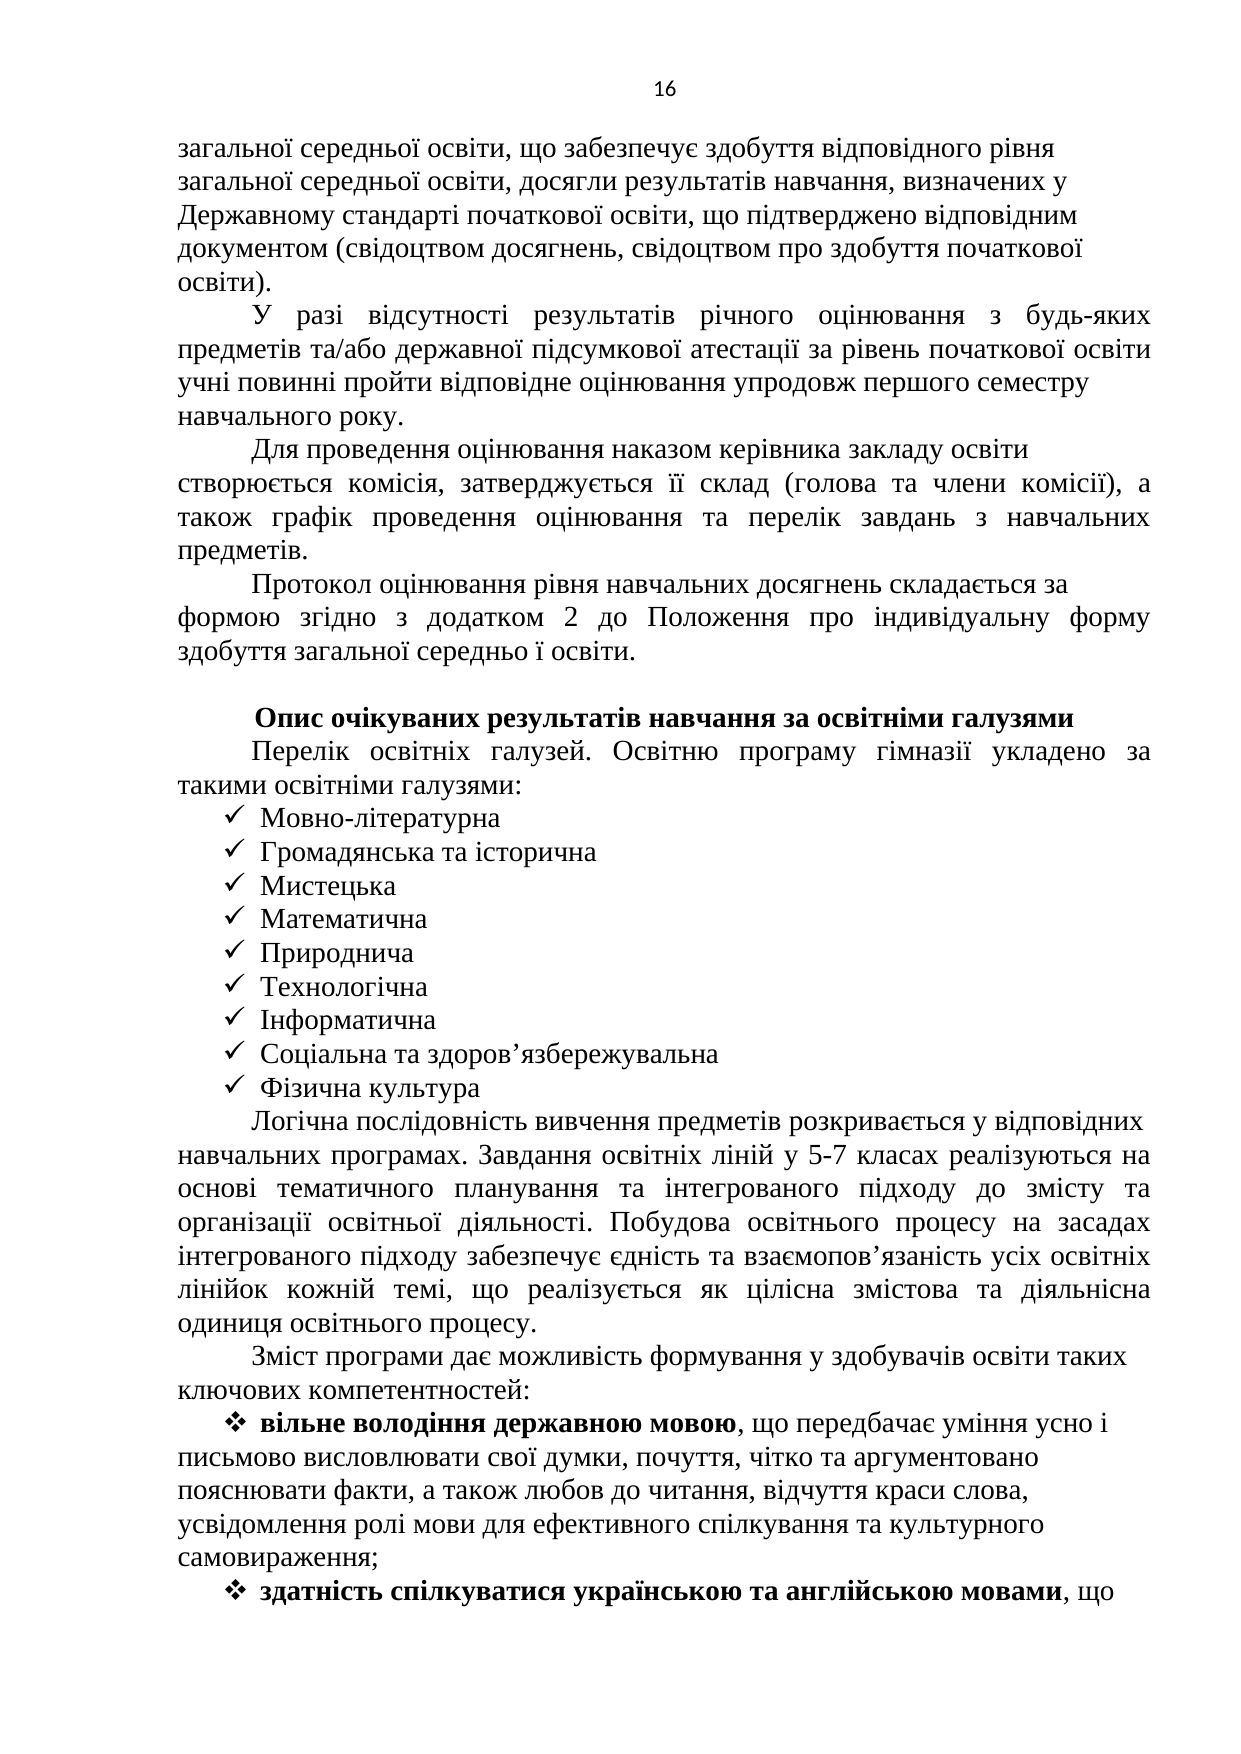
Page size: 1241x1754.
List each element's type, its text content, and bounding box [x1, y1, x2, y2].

text письмово висловлювати свої думки, почуття, чітко та аргументовано [177, 1439, 1152, 1472]
text Для проведення оцінювання наказом керівника закладу освіти [177, 432, 1152, 465]
text Державному стандарті початкової освіти, що підтверджено відповідним [177, 197, 1152, 230]
text навчального року. [177, 398, 1152, 432]
list здатність спілкуватися українською та англійською мовами, що [222, 1573, 1152, 1607]
list Фізична культура [222, 1070, 1152, 1103]
text документом (свідоцтвом досягнень, свідоцтвом про здобуття початкової [177, 230, 1152, 264]
text ключових компетентностей: [177, 1372, 1152, 1405]
text формою згідно з додатком 2 до Положення про індивідуальну форму здобуття загальної середньо ї освіти. [177, 599, 1152, 666]
list Соціальна та здоров’язбережувальна [222, 1036, 1152, 1070]
text пояснювати факти, а також любов до читання, відчуття краси слова, [177, 1472, 1152, 1506]
text У разі відсутності результатів річного оцінювання з будь-яких предметів та/або державної підсумкової атестації за рівень початкової освіти учні повинні пройти відповідне оцінювання упродовж першого семестру [177, 297, 1152, 398]
list Громадянська та історична [222, 834, 1152, 868]
text самовираження; [177, 1539, 1152, 1573]
list Мовно-літературна [222, 801, 1152, 834]
list Природнича [222, 935, 1152, 969]
text освіти). [177, 264, 1152, 297]
text Протокол оцінювання рівня навчальних досягнень складається за [177, 566, 1152, 599]
text усвідомлення ролі мови для ефективного спілкування та культурного [177, 1506, 1152, 1539]
text Опис очікуваних результатів навчання за освітніми галузями [177, 700, 1152, 733]
text навчальних програмах. Завдання освітніх ліній у 5-7 класах реалізуються на основі тематичного планування та інтегрованого підходу до змісту та організації освітньої діяльності. Побудова освітнього процесу на засадах інтегрованого підходу забезпечує єдність та взаємопов’язаність усіх освітніх лінійок кожній темі, що реалізується як цілісна змістова та діяльнісна одиниця освітнього процесу. [177, 1137, 1152, 1338]
list Мистецька [222, 868, 1152, 902]
text Перелік освітніх галузей. Освітню програму гімназії укладено за такими освітніми галузями: [177, 733, 1152, 801]
list Інформатична [222, 1002, 1152, 1036]
list Математична [222, 902, 1152, 935]
text Зміст програми дає можливість формування у здобувачів освіти таких [177, 1338, 1152, 1372]
list Технологічна [222, 969, 1152, 1002]
list вільне володіння державною мовою, що передбачає уміння усно і [222, 1405, 1152, 1439]
text створюється комісія, затверджується її склад (голова та члени комісії), а також графік проведення оцінювання та перелік завдань з навчальних предметів. [177, 465, 1152, 566]
text Логічна послідовність вивчення предметів розкривається у відповідних [177, 1103, 1152, 1137]
text загальної середньої освіти, досягли результатів навчання, визначених у [177, 163, 1152, 197]
text загальної середньої освіти, що забезпечує здобуття відповідного рівня [177, 130, 1152, 163]
